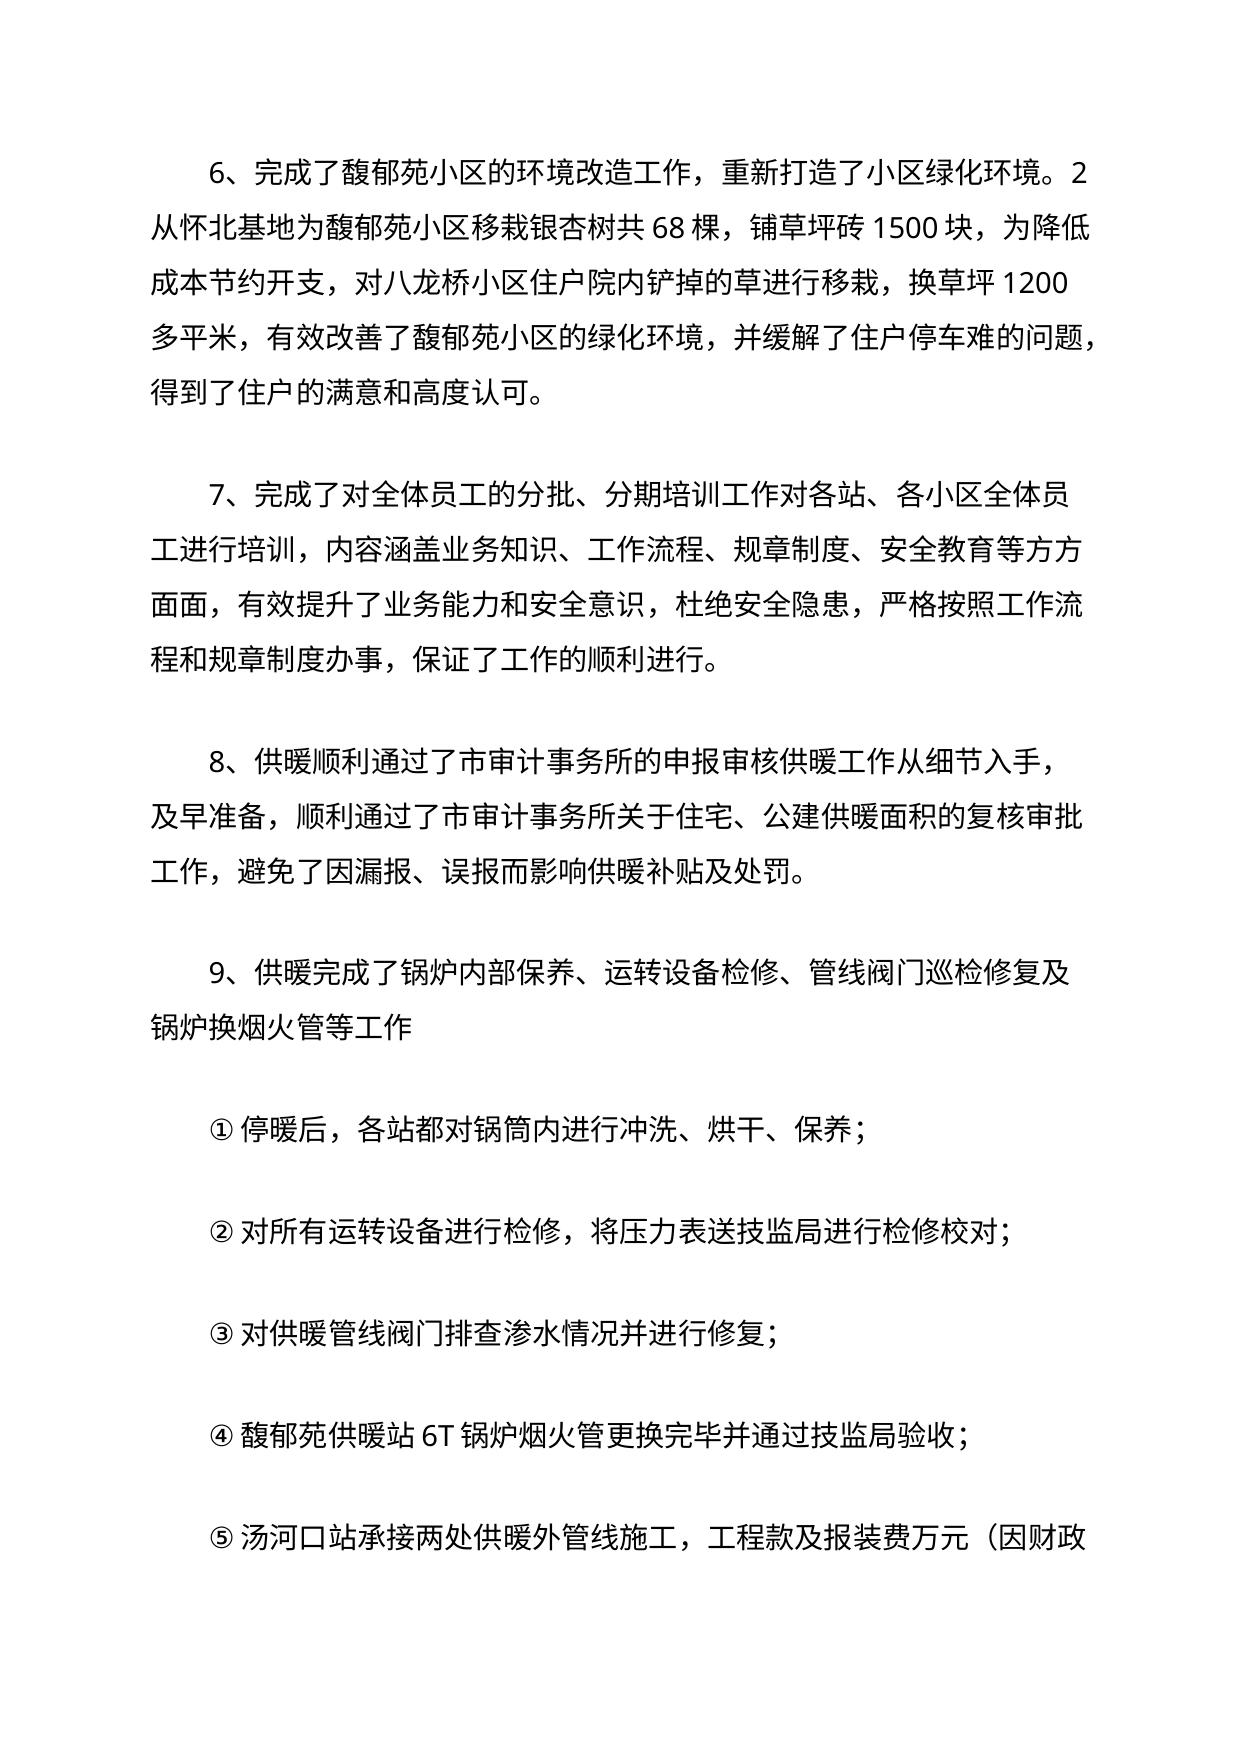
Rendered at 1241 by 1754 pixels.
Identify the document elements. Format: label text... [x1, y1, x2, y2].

text 8、供暖顺利通过了市审计事务所的申报审核供暖工作从细节入手，及早准备，顺利通过了市审计事务所关于住宅、公建供暖面积的复核审批工作，避免了因漏报、误报而影响供暖补贴及处罚。 [150, 738, 1090, 890]
text 9、供暖完成了锅炉内部保养、运转设备检修、管线阀门巡检修复及锅炉换烟火管等工作 [150, 950, 1090, 1047]
text 7、完成了对全体员工的分批、分期培训工作对各站、各小区全体员工进行培训，内容涵盖业务知识、工作流程、规章制度、安全教育等方方面面，有效提升了业务能力和安全意识，杜绝安全隐患，严格按照工作流程和规章制度办事，保证了工作的顺利进行。 [150, 472, 1090, 679]
text ①停暖后，各站都对锅筒内进行冲洗、烘干、保养； [150, 1107, 1090, 1149]
text ④馥郁苑供暖站6T锅炉烟火管更换完毕并通过技监局验收； [150, 1413, 1090, 1455]
text ②对所有运转设备进行检修，将压力表送技监局进行检修校对； [150, 1209, 1090, 1251]
text 6、完成了馥郁苑小区的环境改造工作，重新打造了小区绿化环境。2从怀北基地为馥郁苑小区移栽银杏树共68棵，铺草坪砖1500块，为降低成本节约开支，对八龙桥小区住户院内铲掉的草进行移栽，换草坪1200多平米，有效改善了馥郁苑小区的绿化环境，并缓解了住户停车难的问题，得到了住户的满意和高度认可。 [150, 150, 1090, 412]
text ③对供暖管线阀门排查渗水情况并进行修复； [150, 1311, 1090, 1353]
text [150, 1514, 1090, 1557]
